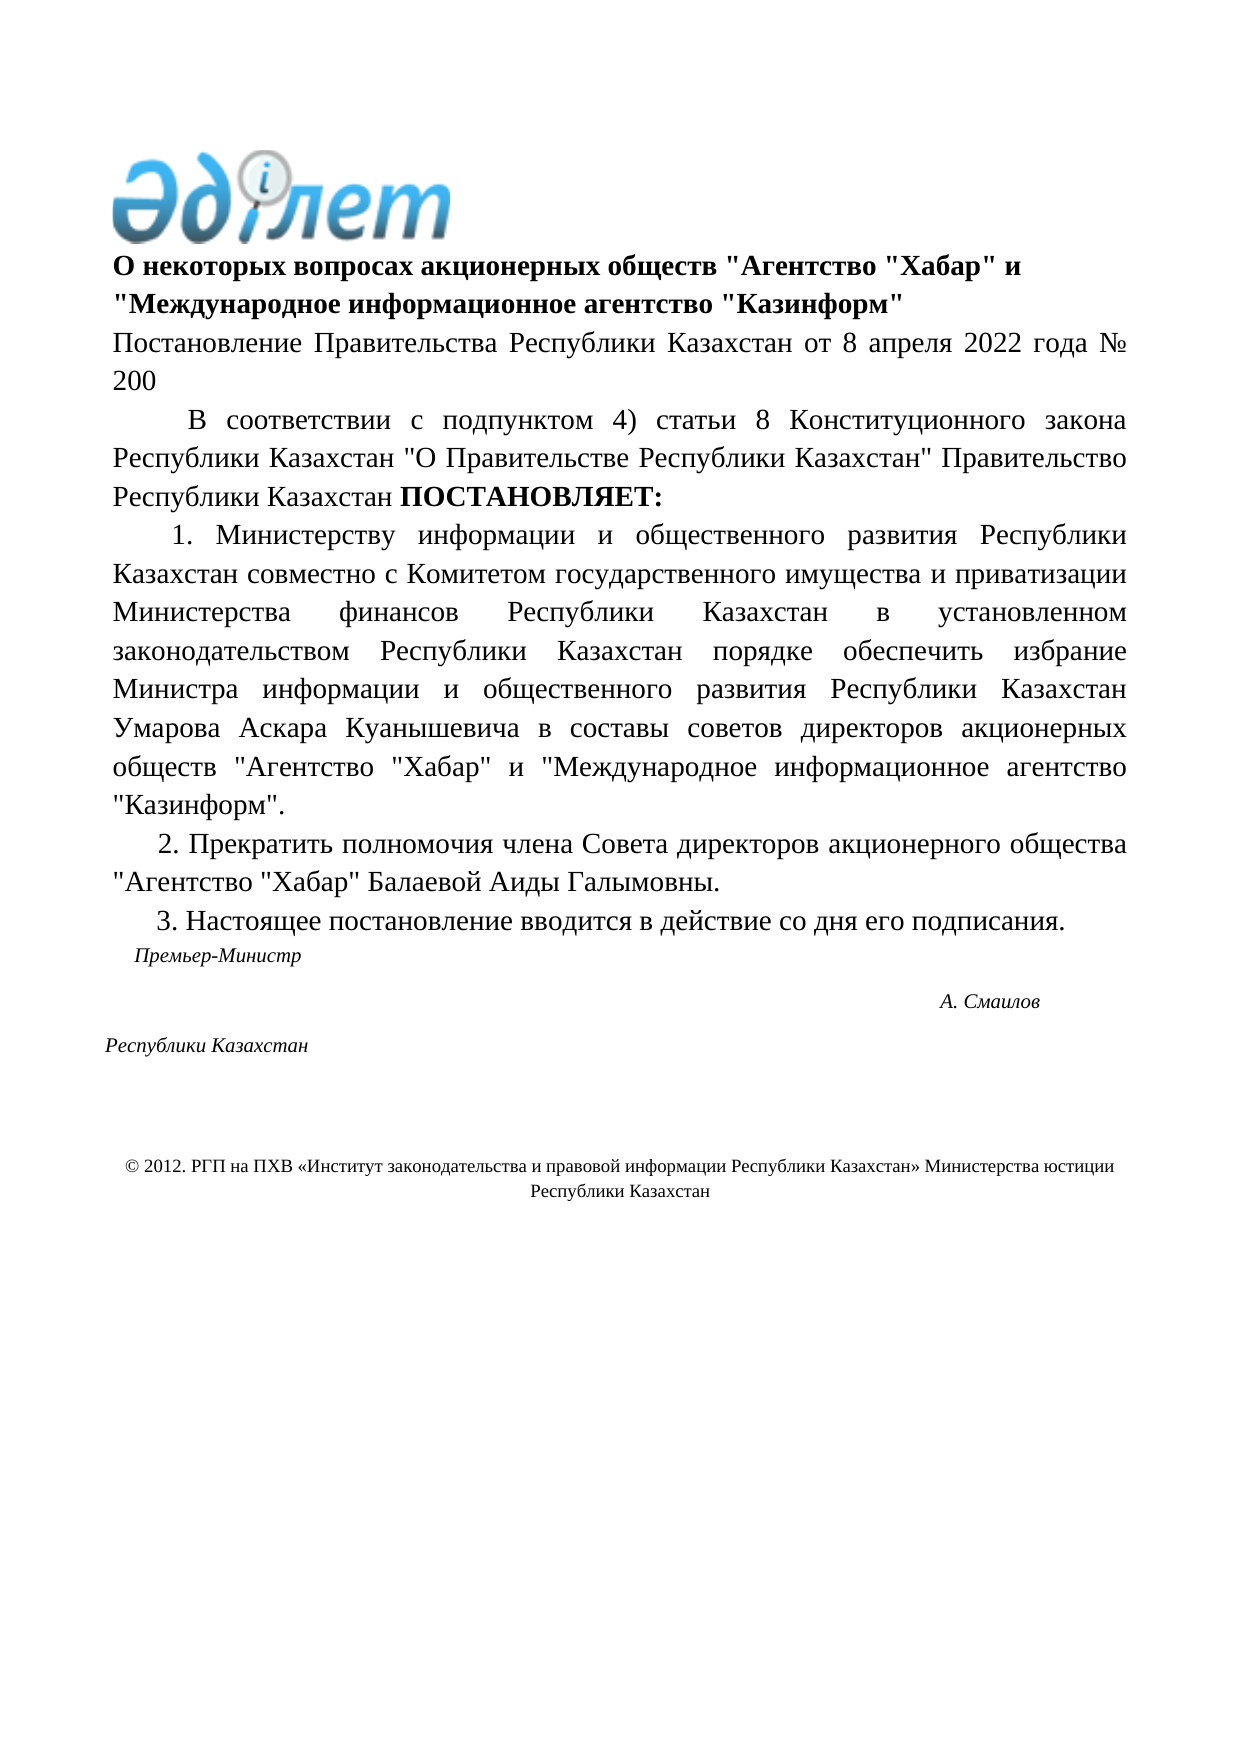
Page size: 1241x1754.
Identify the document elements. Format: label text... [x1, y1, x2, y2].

picture [112, 150, 451, 244]
text В соответствии с подпунктом 4) статьи 8 Конституционного закона Республики Казахстан "О Правительстве Республики Казахстан" Правительство Республики Казахстан ПОСТАНОВЛЯЕТ: [112, 402, 1128, 512]
text 2. Прекратить полномочия члена Совета директоров акционерного общества "Агентство "Хабар" Балаевой Аиды Галымовны. [112, 826, 1128, 898]
text 3. Настоящее постановление вводится в действие со дня его подписания. [112, 903, 1128, 936]
text 1. Министерству информации и общественного развития Республики Казахстан совместно с Комитетом государственного имущества и приватизации Министерства финансов Республики Казахстан в установленном законодательством Республики Казахстан порядке обеспечить избрание Министра информации и общественного развития Республики Казахстан Умарова Аскара Куанышевича в составы советов директоров акционерных обществ "Агентство "Хабар" и "Международное информационное агентство "Казинформ". [112, 517, 1128, 821]
table_header А. Смаилов [939, 941, 1240, 1064]
text Постановление Правительства Республики Казахстан от 8 апреля 2022 года № 200 [112, 325, 1128, 397]
text © 2012. РГП на ПХВ «Институт законодательства и правовой информации Республики Казахстан» Министерства юстиции Республики Казахстан [112, 1155, 1128, 1202]
table_header Премьер-Министр Республики Казахстан [101, 941, 939, 1064]
text О некоторых вопросах акционерных обществ "Агентство "Хабар" и "Международное информационное агентство "Казинформ" [112, 248, 1128, 320]
